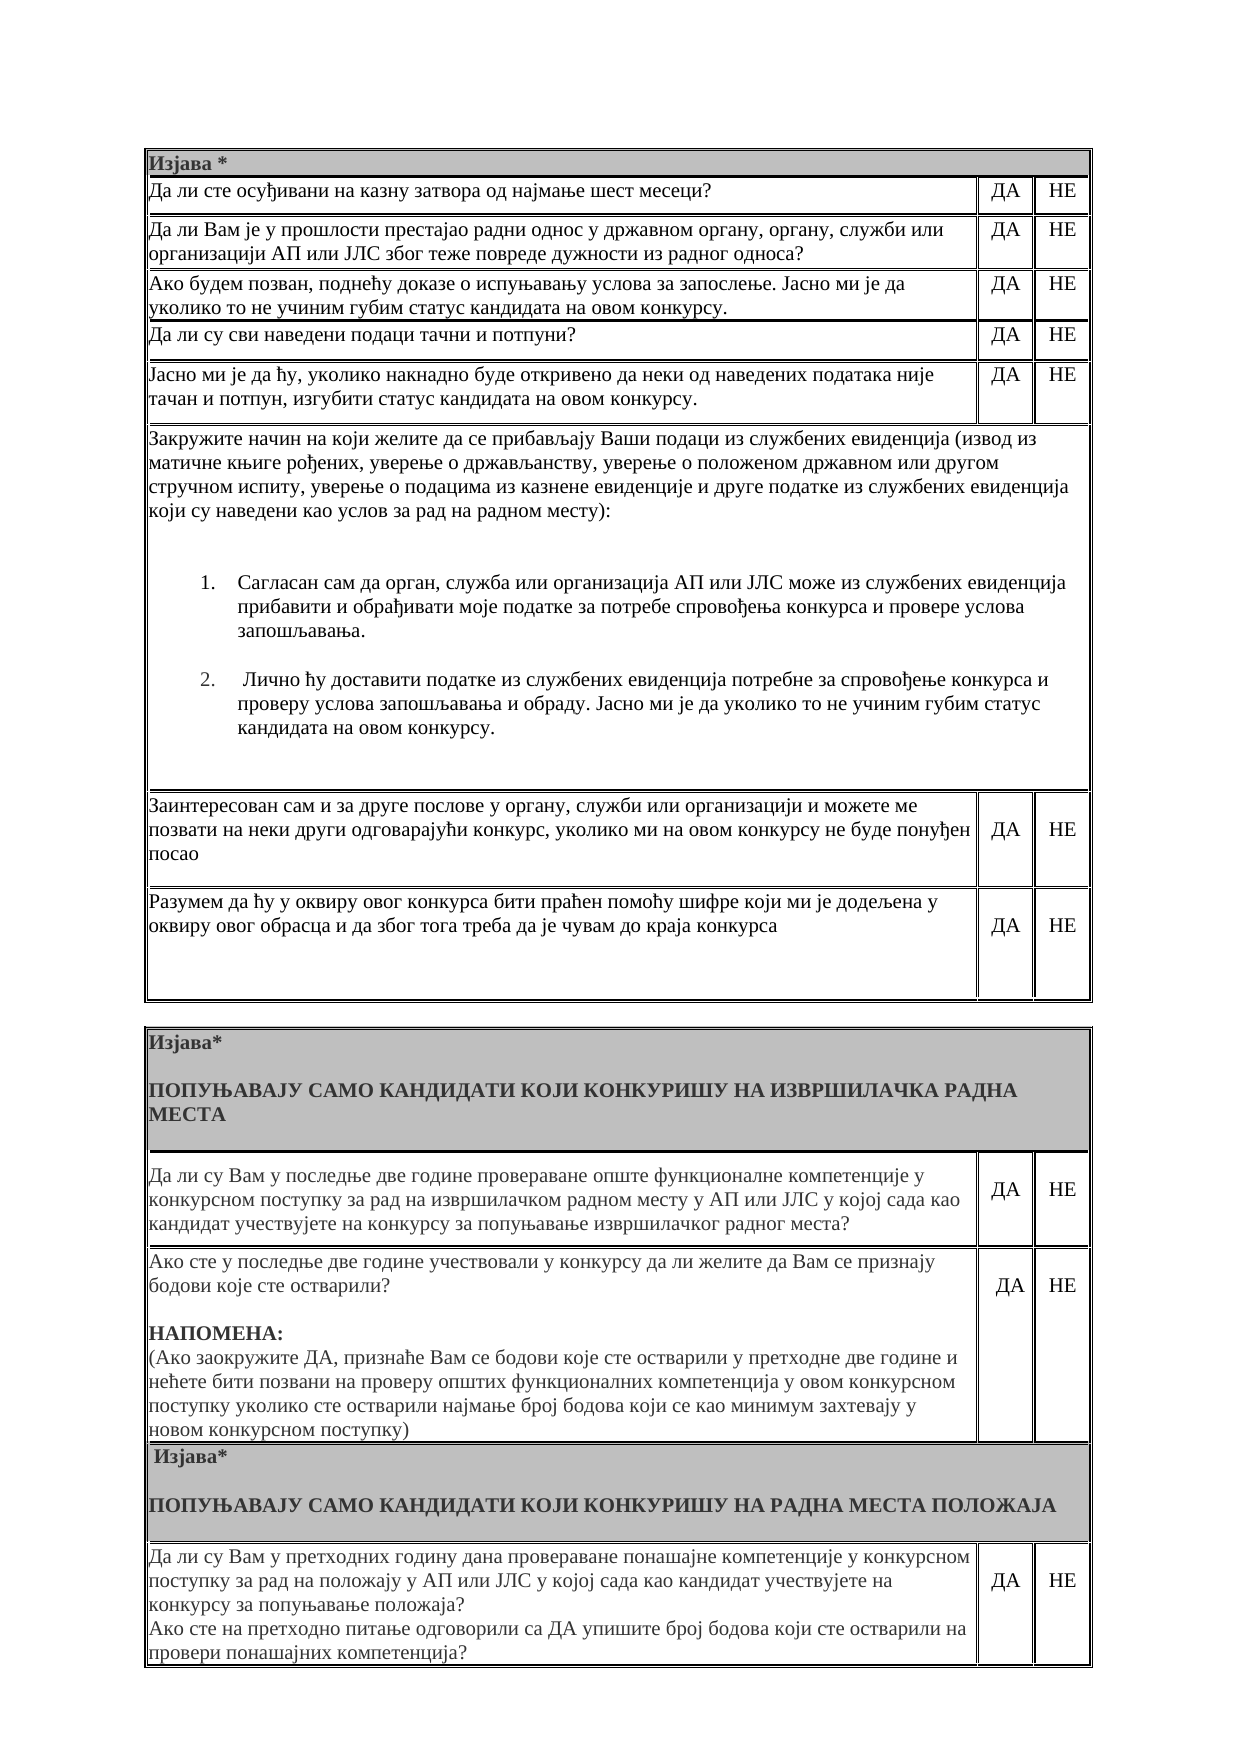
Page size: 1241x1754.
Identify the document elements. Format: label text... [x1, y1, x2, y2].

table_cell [146, 1541, 978, 1664]
table_cell ДА [979, 1153, 1032, 1245]
table_cell НЕ [1036, 268, 1090, 319]
table_cell ДА [978, 1542, 1034, 1664]
table_cell ДА [979, 793, 1032, 886]
table_cell ДА [979, 178, 1032, 213]
table_cell НЕ [1036, 213, 1090, 267]
table_cell Да ли сте осуђивани на казну затвора од најмање шест месеци? [148, 175, 976, 213]
table_cell Закружите начин на који желите да се прибављају Ваши подаци из службених евиденција (извод из матичне књиге рођених, уверење о држављанству, уверење о положеном државном или другом стручном испиту, уверење о подацима из казнене евиденције и друге податке из службених евиденција који су наведени као услов за рад на радном месту): Сагласан сам да орган, служба или организација АП или ЈЛС може из службених евиденција прибавити и обрађивати моје податке за потребе спровођења конкурса и провере услова запошљавања. Лично ћу доставити податке из службених евиденција потребне за спровођење конкурса и проверу услова запошљавања и обраду. Јасно ми је да уколико то не учиним губим статус кандидата на овом конкурсу. [146, 423, 1091, 789]
table_cell НЕ [1034, 1541, 1091, 1664]
table_cell ДА [979, 363, 1032, 423]
table_cell НЕ [1036, 1150, 1089, 1245]
table_cell НЕ [1036, 175, 1089, 213]
table_cell ДА [979, 217, 1032, 267]
table_header Изјава* ПОПУЊАВАЈУ САМО КАНДИДАТИ КОЈИ КОНКУРИШУ НА ИЗВРШИЛАЧКА РАДНА МЕСТА [148, 1030, 1089, 1150]
table_cell Да ли су сви наведени подаци тачни и потпуни? [148, 319, 976, 359]
table_header Изјава * [148, 151, 1089, 175]
table_cell ДА [978, 886, 1034, 999]
table_cell НЕ [1036, 789, 1090, 886]
table_cell НЕ [1036, 359, 1090, 423]
table_cell Разумем да ћу у оквиру овог конкурса бити праћен помоћу шифре који ми је додељена у оквиру овог обрасца и да због тога треба да је чувам до краја конкурса [146, 886, 978, 999]
table_cell ДА [979, 271, 1032, 319]
table_cell Ако будем позван, поднећу доказе о испуњавању услова за запослење. Јасно ми је да уколико то не учиним губим статус кандидата на овом конкурсу. [148, 268, 976, 319]
table_cell Да ли су Вам у последње две године провераване опште функционалне компетенције у конкурсном поступку за рад на извршилачком радном месту у АП или ЈЛС у којој сада као кандидат учествујете на конкурсу за попуњавање извршилачког радног места? [148, 1150, 976, 1245]
table_cell НЕ [1036, 319, 1089, 359]
table_cell Заинтересован сам и за друге послове у органу, служби или организацији и можете ме позвати на неки други одговарајући конкурс, уколико ми на овом конкурсу не буде понуђен посао [148, 789, 976, 886]
table_cell Изјава* ПОПУЊАВАЈУ САМО КАНДИДАТИ КОЈИ КОНКУРИШУ НА РАДНА МЕСТА ПОЛОЖАЈА [148, 1441, 1090, 1541]
table_cell Јасно ми је да ћу, уколико накнадно буде откривено да неки од наведених података није тачан и потпун, изгубити статус кандидата на овом конкурсу. [148, 359, 976, 423]
table_cell Да ли Вам је у прошлости престајао радни однос у државном органу, органу, служби или организацији АП или ЈЛС због теже повреде дужности из радног односа? [148, 213, 976, 267]
table_cell НЕ [1036, 1245, 1090, 1441]
table_cell НЕ [1034, 886, 1091, 999]
table_cell ДА [979, 322, 1032, 359]
table_cell Ако сте у последње две године учествовали у конкурсу да ли желите да Вам се признају бодови које сте остварили? НАПОМЕНА: (Ако заокружите ДА, признаће Вам се бодови које сте остварили у претходне две године и нећете бити позвани на проверу општих функционалних компетенција у овом конкурсном поступку уколико сте остварили најмање број бодова који се као минимум захтевају у новом конкурсном поступку) [148, 1245, 976, 1441]
table_cell ДА [979, 1249, 1032, 1441]
